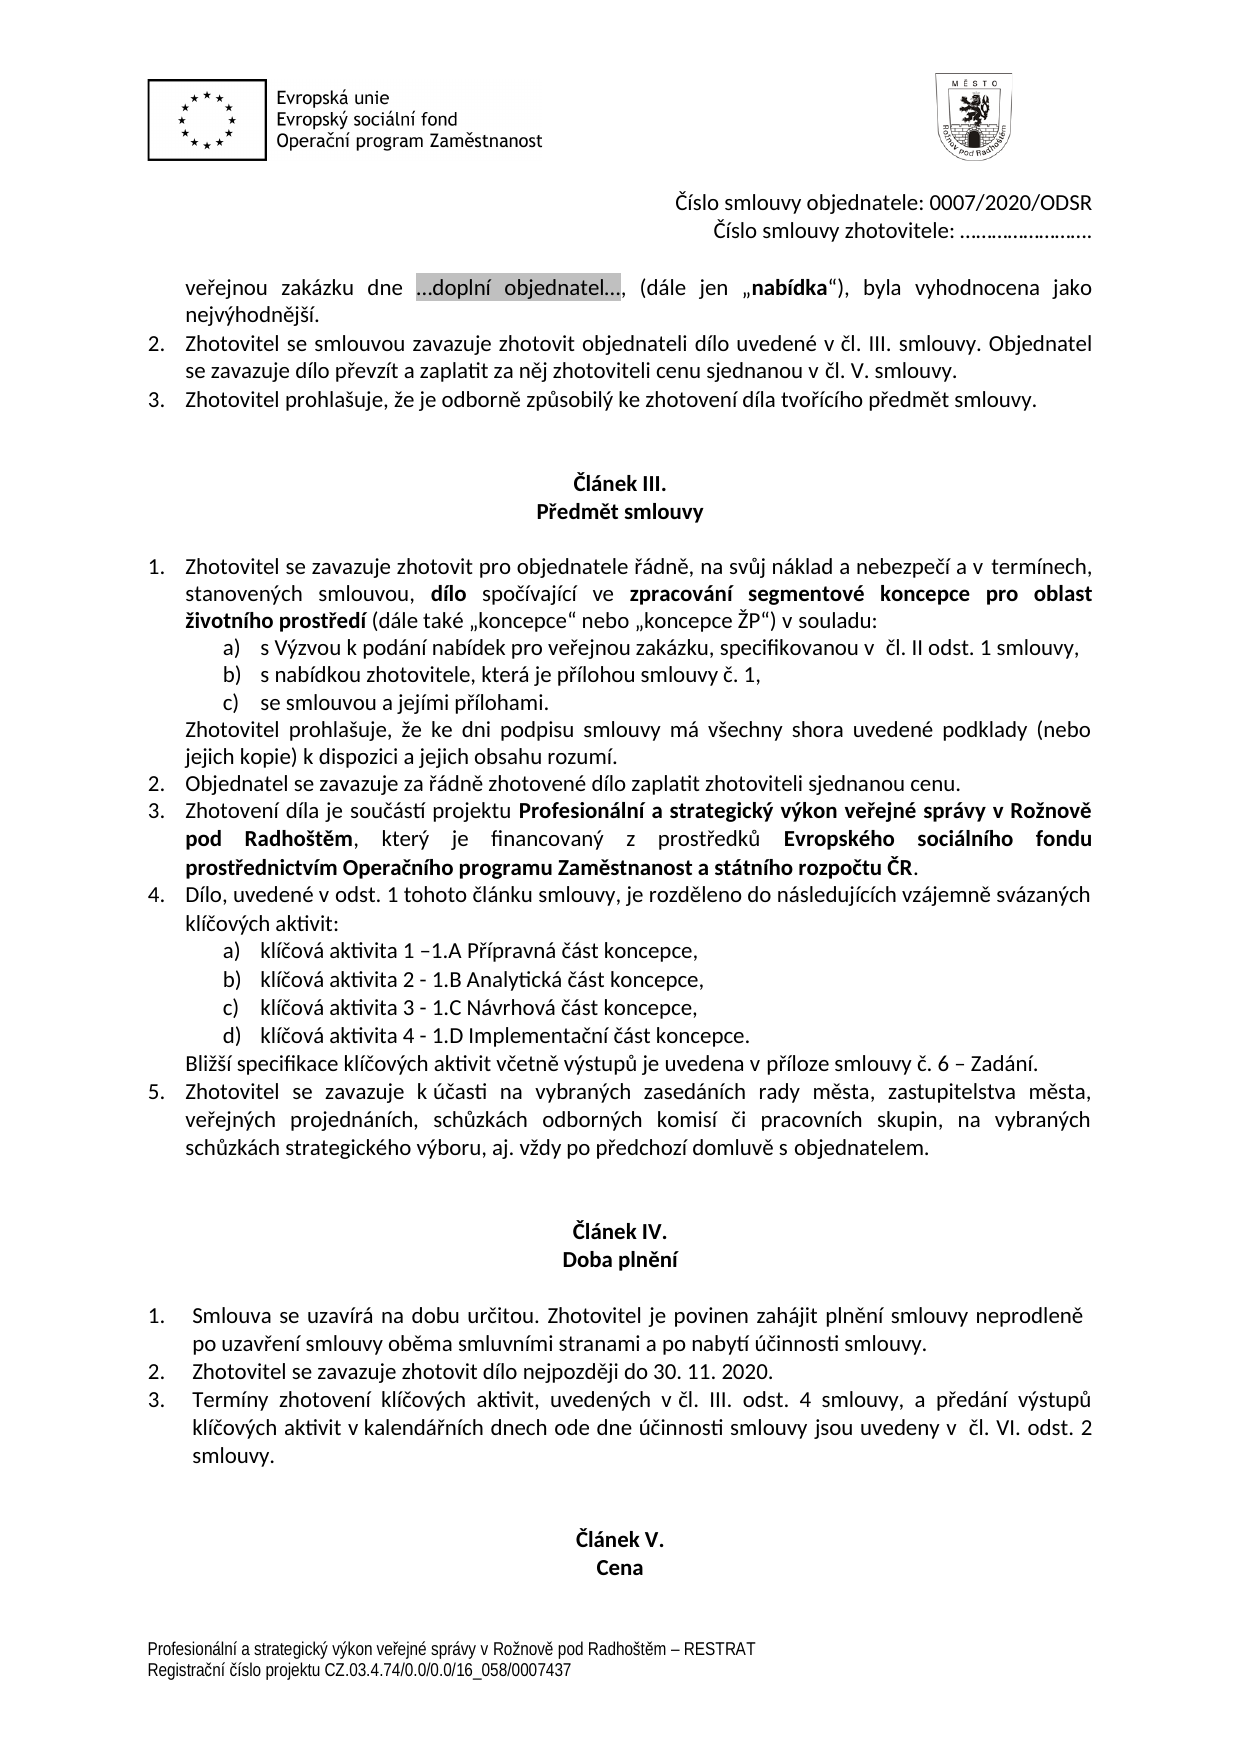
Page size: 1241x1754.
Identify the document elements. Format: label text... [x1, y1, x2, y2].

list Dílo, uvedené v odst. 1 tohoto článku smlouvy, je rozděleno do následujících vzájemně svázaných klíčových aktivit: [148, 881, 1093, 937]
list klíčová aktivita 4 - 1.D Implementační část koncepce. [223, 1021, 1093, 1049]
list Zhotovitel prohlašuje, že ke dni podpisu smlouvy má všechny shora uvedené podklady (nebo jejich kopie) k dispozici a jejich obsahu rozumí. [185, 715, 1093, 769]
list Zhotovení díla je součástí projektu Profesionální a strategický výkon veřejné správy v Rožnově pod Radhoštěm, který je financovaný z prostředků Evropského sociálního fondu prostřednictvím Operačního programu Zaměstnanost a státního rozpočtu ČR. [148, 797, 1093, 881]
list klíčová aktivita 1 –1.A Přípravná část koncepce, [223, 937, 1093, 965]
list Zhotovitel se zavazuje zhotovit pro objednatele řádně, na svůj náklad a nebezpečí a v termínech, stanovených smlouvou, dílo spočívající ve zpracování segmentové koncepce pro oblast životního prostředí (dále také „koncepce“ nebo „koncepce ŽP“) v souladu: [148, 553, 1093, 634]
picture [147, 79, 543, 161]
list Zhotovitel se zavazuje zhotovit dílo nejpozději do 30. 11. 2020. [148, 1357, 1093, 1385]
list Termíny zhotovení klíčových aktivit, uvedených v čl. III. odst. 4 smlouvy, a předání výstupů klíčových aktivit v kalendářních dnech ode dne účinnosti smlouvy jsou uvedeny v čl. VI. odst. 2 smlouvy. [148, 1385, 1093, 1469]
text Článek V. [148, 1525, 1093, 1553]
text Cena [148, 1553, 1093, 1581]
list se smlouvou a jejími přílohami. [223, 688, 1093, 715]
list klíčová aktivita 3 - 1.C Návrhová část koncepce, [223, 993, 1093, 1021]
list klíčová aktivita 2 - 1.B Analytická část koncepce, [223, 965, 1093, 993]
list Zhotovitel se zavazuje k účasti na vybraných zasedáních rady města, zastupitelstva města, veřejných projednáních, schůzkách odborných komisí či pracovních skupin, na vybraných schůzkách strategického výboru, aj. vždy po předchozí domluvě s objednatelem. [148, 1077, 1093, 1161]
list s Výzvou k podání nabídek pro veřejnou zakázku, specifikovanou v čl. II odst. 1 smlouvy, [223, 634, 1093, 661]
text Předmět smlouvy [148, 497, 1093, 525]
list Smlouva se uzavírá na dobu určitou. Zhotovitel je povinen zahájit plnění smlouvy neprodleně po uzavření smlouvy oběma smluvními stranami a po nabytí účinnosti smlouvy. [148, 1301, 1093, 1357]
list Bližší specifikace klíčových aktivit včetně výstupů je uvedena v příloze smlouvy č. 6 – Zadání. [185, 1049, 1093, 1077]
picture [935, 73, 1013, 161]
list Zhotovitel prohlašuje, že je odborně způsobilý ke zhotovení díla tvořícího předmět smlouvy. [148, 385, 1093, 413]
text Článek IV. [148, 1217, 1093, 1245]
text Doba plnění [148, 1245, 1093, 1273]
list s nabídkou zhotovitele, která je přílohou smlouvy č. 1, [223, 661, 1093, 688]
text Článek III. [148, 469, 1093, 497]
list Objednatel se zavazuje za řádně zhotovené dílo zaplatit zhotoviteli sjednanou cenu. [148, 769, 1093, 797]
list Zhotovitel se smlouvou zavazuje zhotovit objednateli dílo uvedené v čl. III. smlouvy. Objednatel se zavazuje dílo převzít a zaplatit za něj zhotoviteli cenu sjednanou v čl. V. smlouvy. [148, 329, 1093, 385]
